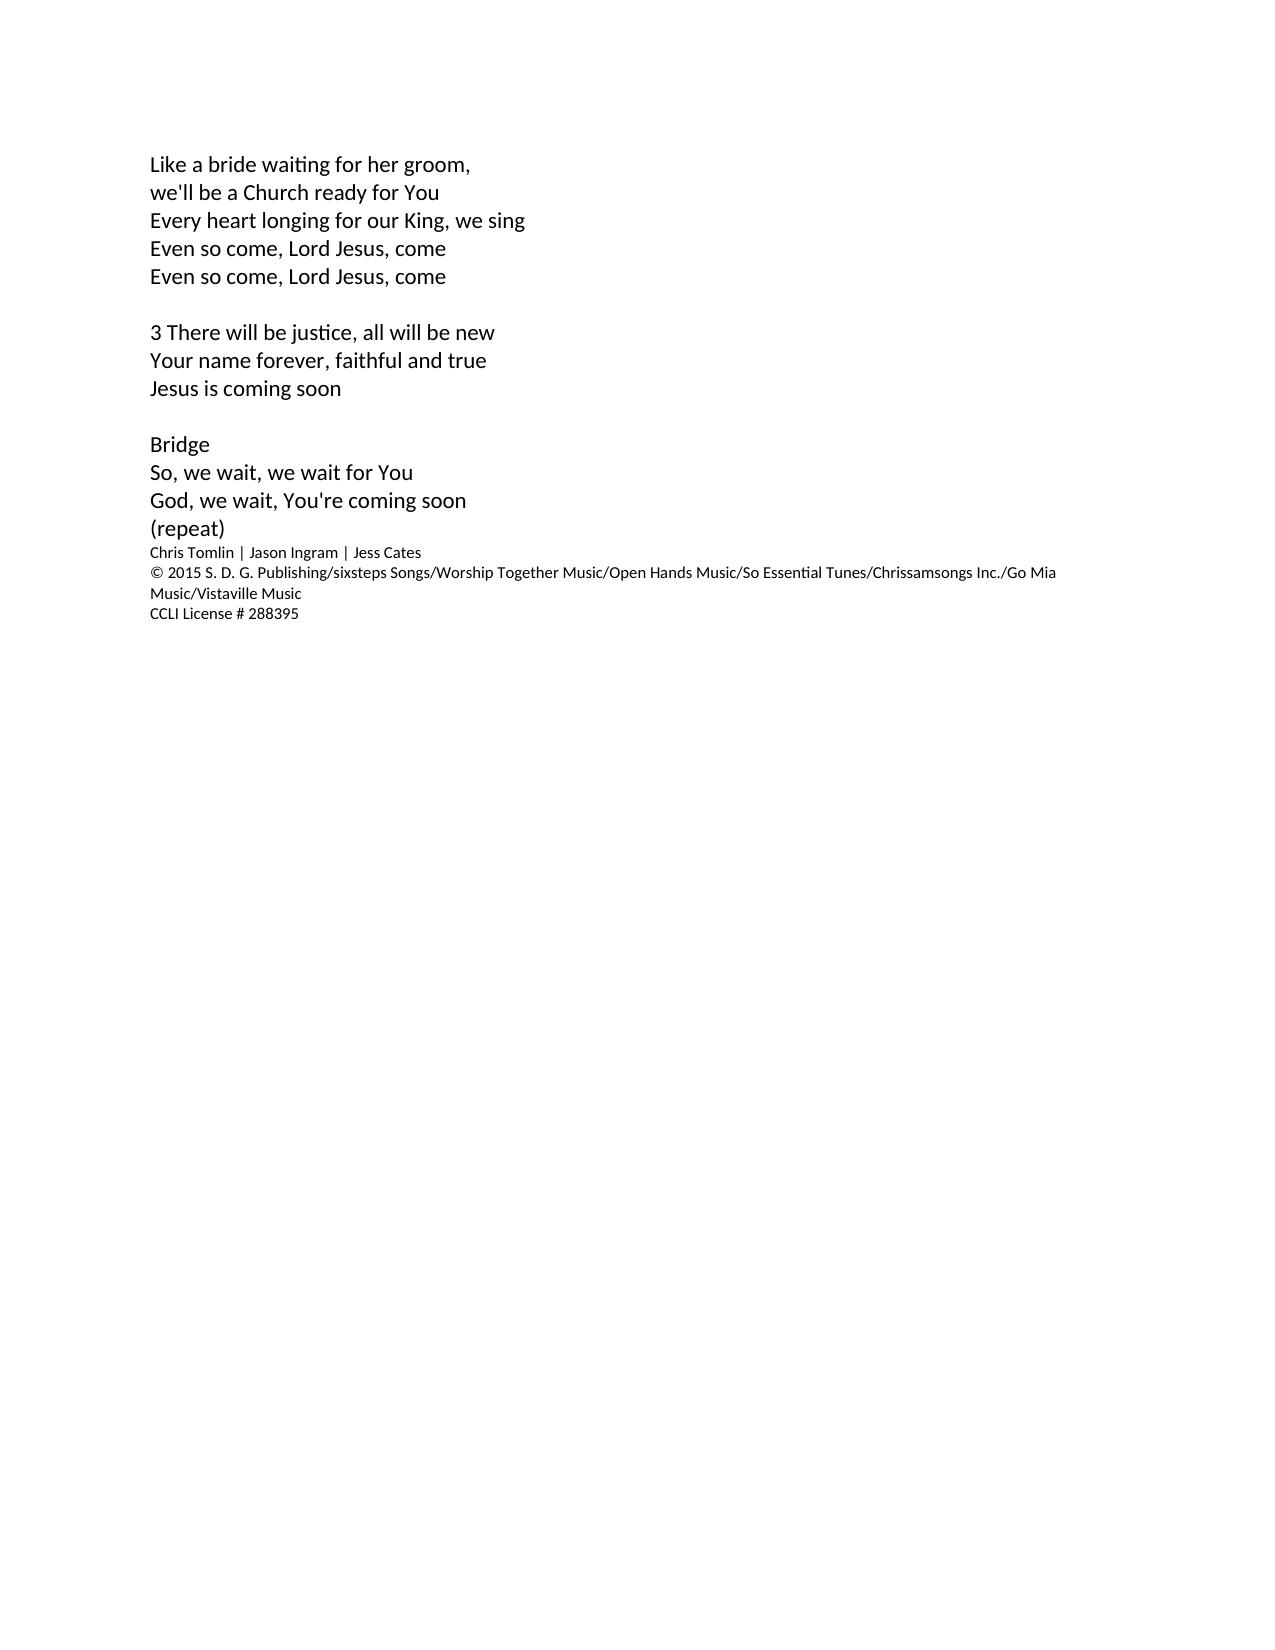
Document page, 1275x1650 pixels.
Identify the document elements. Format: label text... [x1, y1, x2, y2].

text Even so come, Lord Jesus, come [150, 262, 1125, 290]
text Like a bride waiting for her groom, [150, 150, 1125, 178]
text (repeat) [150, 514, 1125, 542]
text Your name forever, faithful and true [150, 346, 1125, 374]
text So, we wait, we wait for You [150, 458, 1125, 486]
text © 2015 S. D. G. Publishing/sixsteps Songs/Worship Together Music/Open Hands Music/So Essential Tunes/Chrissamsongs Inc./Go Mia Music/Vistaville Music [150, 563, 1125, 603]
text Every heart longing for our King, we sing [150, 206, 1125, 234]
text 3 There will be justice, all will be new [150, 318, 1125, 346]
text we'll be a Church ready for You [150, 178, 1125, 206]
text CCLI License # 288395 [150, 603, 1125, 623]
text God, we wait, You're coming soon [150, 486, 1125, 514]
text Bridge [150, 430, 1125, 458]
text Jesus is coming soon [150, 374, 1125, 402]
text Even so come, Lord Jesus, come [150, 234, 1125, 262]
text Chris Tomlin | Jason Ingram | Jess Cates [150, 542, 1125, 563]
